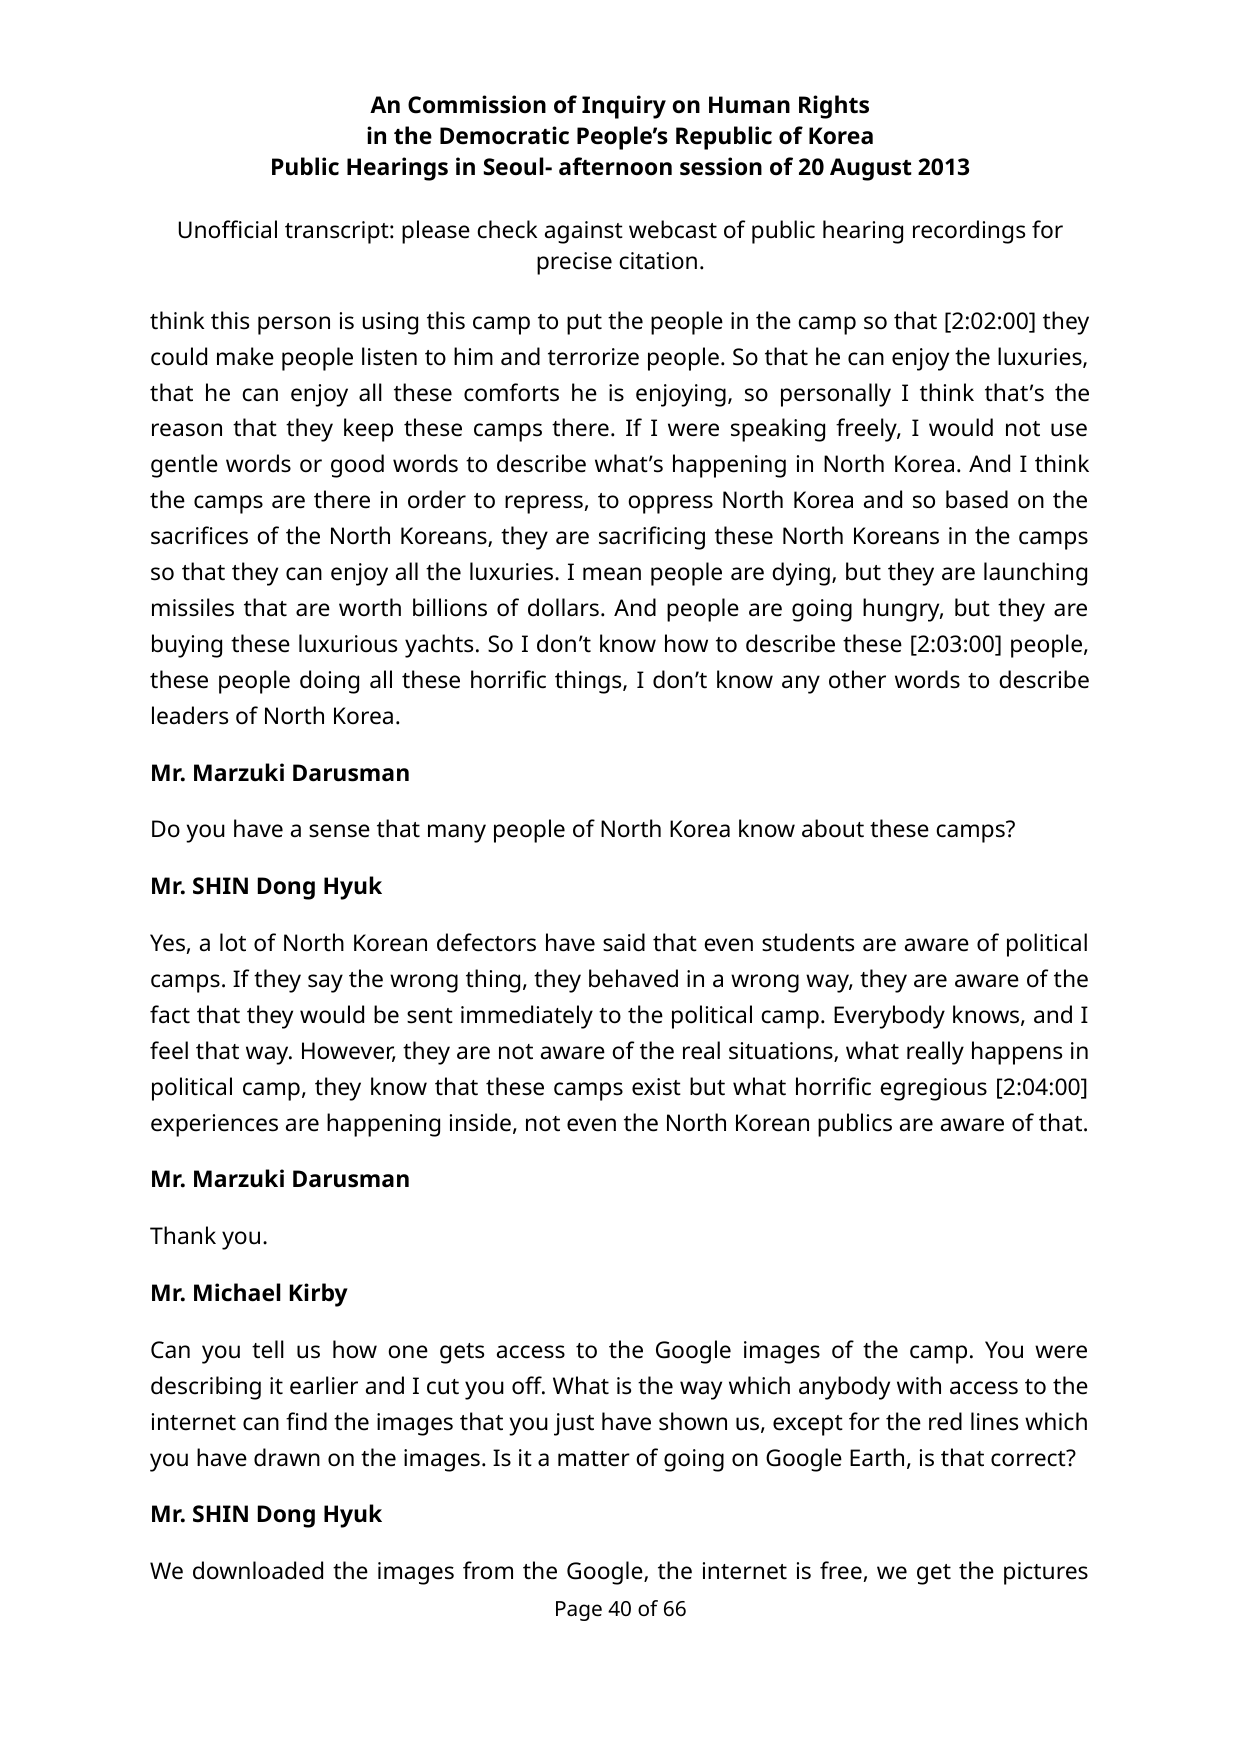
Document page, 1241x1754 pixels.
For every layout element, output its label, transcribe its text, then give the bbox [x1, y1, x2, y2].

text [150, 304, 1090, 731]
text Mr. SHIN Dong Hyuk [150, 1498, 1090, 1529]
text Mr. SHIN Dong Hyuk [150, 870, 1090, 901]
text Can you tell us how one gets access to the Google images of the camp. You were describing it earlier and I cut you off. What is the way which anybody with access to the internet can find the images that you just have shown us, except for the red lines which you have drawn on the images. Is it a matter of going on Google Earth, is that correct? [150, 1334, 1090, 1473]
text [150, 1555, 1090, 1586]
text Thank you. [150, 1220, 1090, 1251]
text Mr. Michael Kirby [150, 1277, 1090, 1308]
text Do you have a sense that many people of North Korea know about these camps? [150, 813, 1090, 845]
text Mr. Marzuki Darusman [150, 1163, 1090, 1195]
text Mr. Marzuki Darusman [150, 757, 1090, 788]
text Yes, a lot of North Korean defectors have said that even students are aware of political camps. If they say the wrong thing, they behaved in a wrong way, they are aware of the fact that they would be sent immediately to the political camp. Everybody knows, and I feel that way. However, they are not aware of the real situations, what really happens in political camp, they know that these camps exist but what horrific egregious [2:04:00] experiences are happening inside, not even the North Korean publics are aware of that. [150, 927, 1090, 1138]
